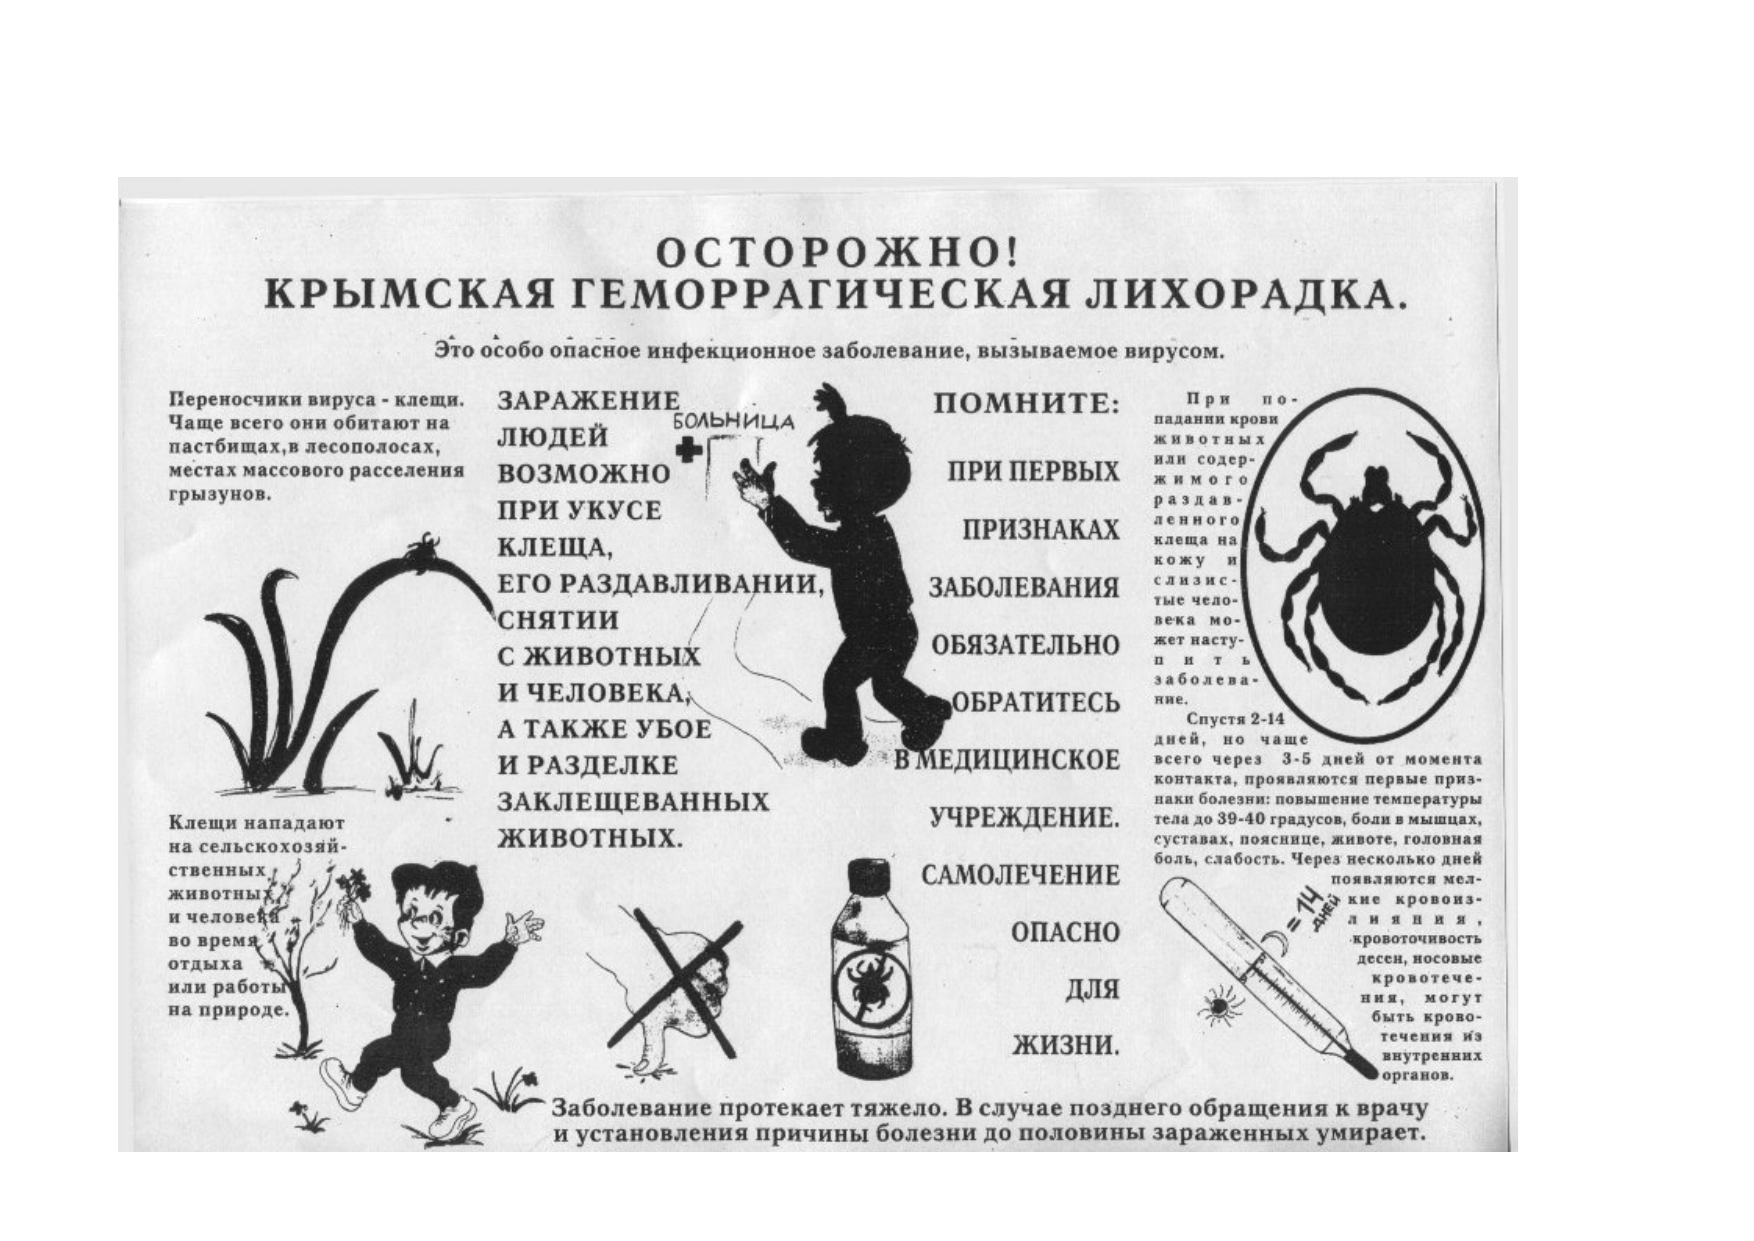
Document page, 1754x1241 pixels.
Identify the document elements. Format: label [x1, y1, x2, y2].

picture [118, 177, 1519, 1152]
